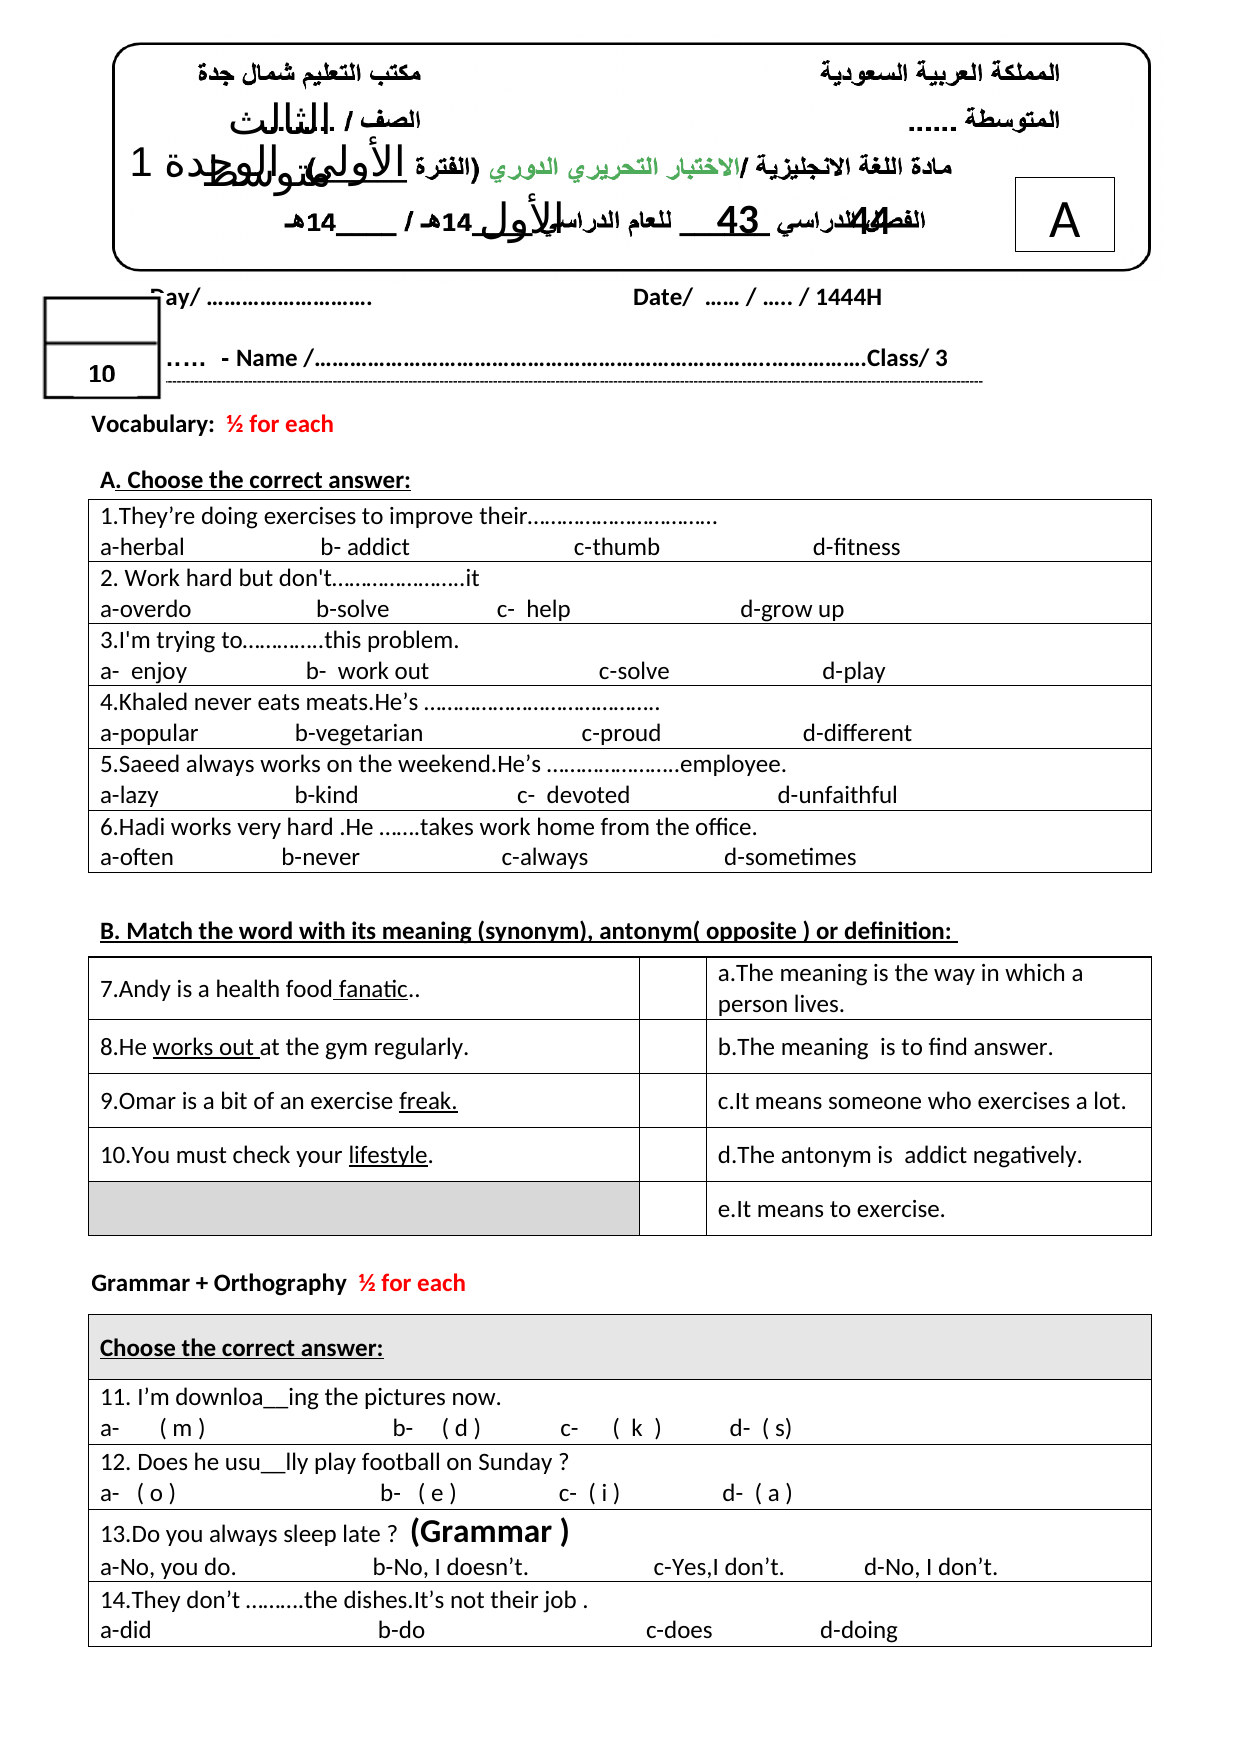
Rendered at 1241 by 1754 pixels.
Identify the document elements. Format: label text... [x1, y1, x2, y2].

table_cell 8.He works out at the gym regularly. [89, 1020, 639, 1073]
table_header A. Choose the correct answer: [89, 459, 1151, 499]
table_cell [640, 958, 706, 1018]
table_cell 13.Do you always sleep late ? (Grammar ) a-No, you do. b-No, I doesn’t. c-Yes,I don’t. d-No, I don’t. [89, 1510, 1151, 1581]
table_header B. Match the word with its meaning (synonym), antonym( opposite ) or definition: [89, 904, 1151, 956]
table_cell [640, 1128, 706, 1181]
picture [39, 293, 167, 403]
table_cell a.The meaning is the way in which a person lives. [707, 958, 1151, 1018]
text ------------------------------------------------------------------------------------------------------------------------------------------------------------------------------------------- [167, 372, 1090, 390]
table_cell e.It means to exercise. [707, 1182, 1151, 1235]
table_cell 4.Khaled never eats meats.He’s ………………………………….. a-popular b-vegetarian c-proud d-different [89, 686, 1151, 747]
picture [103, 33, 1164, 283]
table_cell 7.Andy is a health food fanatic.. [89, 958, 639, 1018]
table_cell b.The meaning is to find answer. [707, 1020, 1151, 1073]
table_cell [89, 1182, 639, 1235]
table_cell 2. Work hard but don't…………………..it a-overdo b-solve c- help d-grow up [89, 562, 1151, 623]
table_cell d.The antonym is addict negatively. [707, 1128, 1151, 1181]
table_cell 11. I’m downloa__ing the pictures now. a- ( m ) b- ( d ) c- ( k ) d- ( s) [89, 1380, 1151, 1444]
table_cell 9.Omar is a bit of an exercise freak. [89, 1074, 639, 1127]
table_cell 6.Hadi works very hard .He …….takes work home from the office. a-often b-never c-always d-sometimes [89, 811, 1151, 872]
table_cell 10.You must check your lifestyle. [89, 1128, 639, 1181]
text Grammar + Orthography ½ for each [91, 1267, 1090, 1297]
table_cell 1.They’re doing exercises to improve their…………………………… a-herbal b- addict c-thumb d-fitness [89, 500, 1151, 561]
table_cell 14.They don’t ……….the dishes.It’s not their job . a-did b-do c-does d-doing [89, 1582, 1151, 1646]
table_cell Does he usu__lly play football on Sunday ? a- ( o ) b- ( e ) c- ( i ) d- ( a ) [89, 1445, 1151, 1509]
text Day/ ………………………. Date/ …… / ….. / 1444H [150, 283, 1090, 311]
text Vocabulary: ½ for each [91, 408, 1090, 439]
table_cell c.It means someone who exercises a lot. [707, 1074, 1151, 1127]
table_header Choose the correct answer: [89, 1315, 1151, 1379]
table_cell [640, 1182, 706, 1235]
text Name /…………………………………………………………………..…………….Class/ 3 - ……. [167, 342, 1090, 372]
table_cell [640, 1074, 706, 1127]
table_cell [640, 1020, 706, 1073]
table_cell 5.Saeed always works on the weekend.He’s …………………..employee. a-lazy b-kind c- devoted d-unfaithful [89, 749, 1151, 809]
table_cell 3.I'm trying to…………..this problem. a- enjoy b- work out c-solve d-play [89, 624, 1151, 685]
